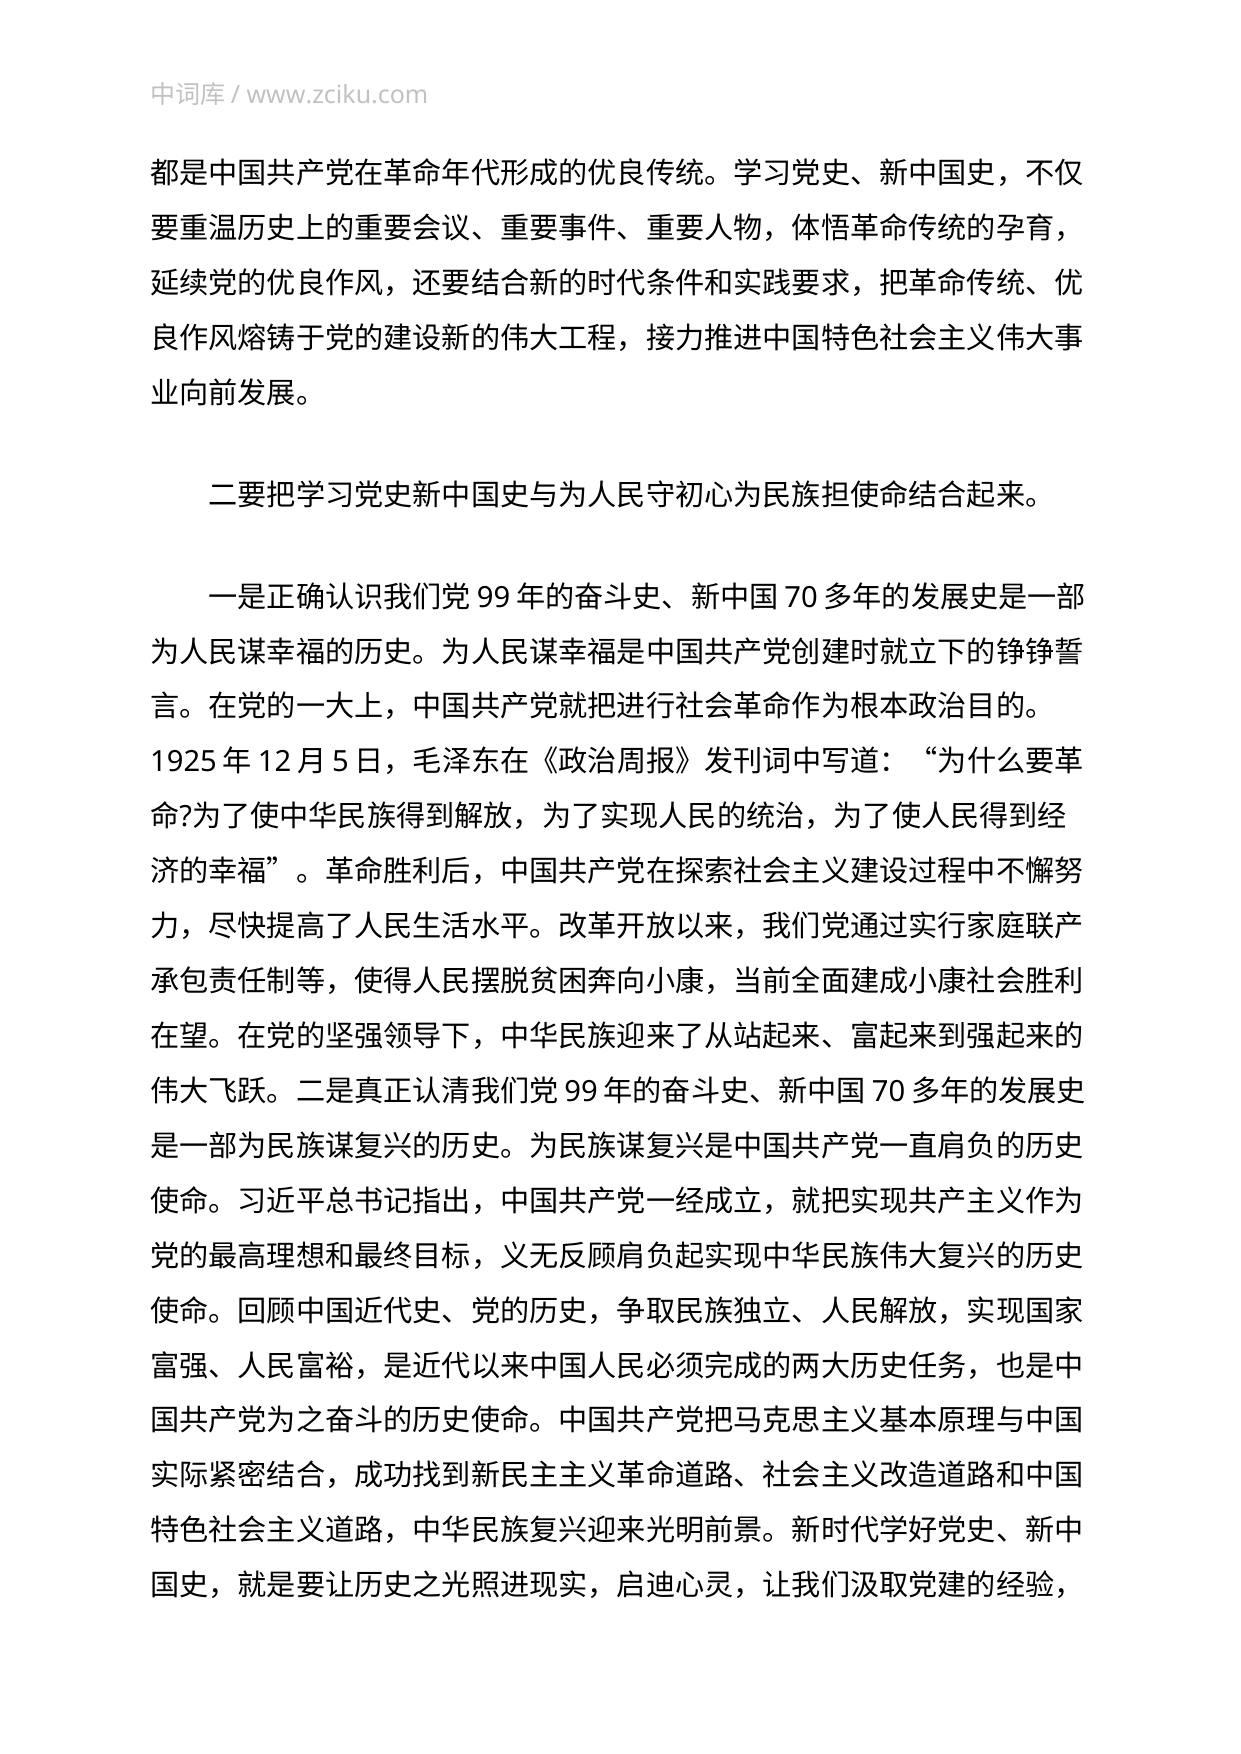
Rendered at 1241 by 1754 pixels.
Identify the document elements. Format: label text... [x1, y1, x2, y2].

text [150, 573, 1090, 1604]
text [150, 150, 1090, 412]
text 二要把学习党史新中国史与为人民守初心为民族担使命结合起来。 [150, 471, 1090, 514]
